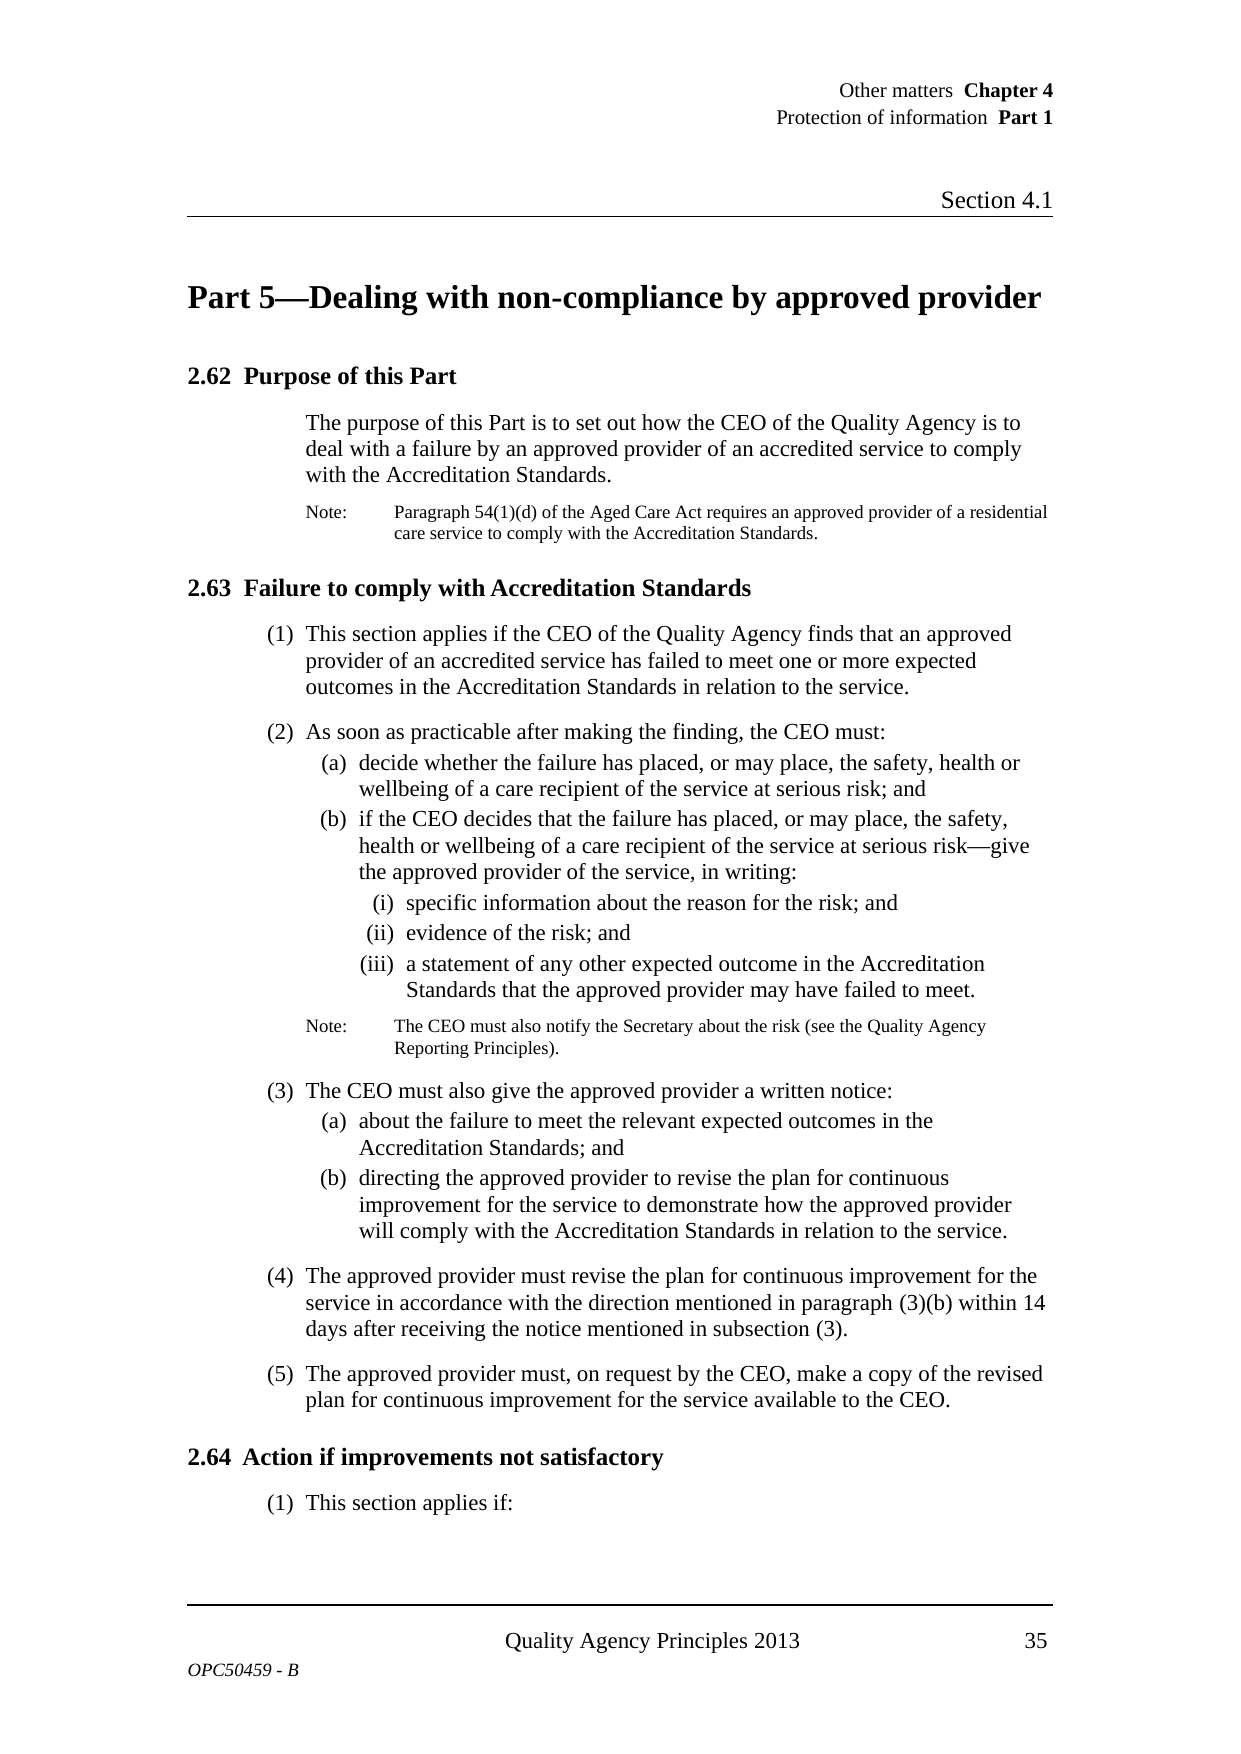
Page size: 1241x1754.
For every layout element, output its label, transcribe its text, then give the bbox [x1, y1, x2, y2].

text (a) about the failure to meet the relevant expected outcomes in the Accreditation Standards; and [187, 1108, 1053, 1160]
text Note: The CEO must also notify the Secretary about the risk (see the Quality Agency Reporting Principles). [305, 1015, 1053, 1058]
text (iii) a statement of any other expected outcome in the Accreditation Standards that the approved provider may have failed to meet. [187, 950, 1053, 1002]
text (5) The approved provider must, on request by the CEO, make a copy of the revised plan for continuous improvement for the service available to the CEO. [187, 1360, 1053, 1413]
text 2.62 Purpose of this Part [187, 361, 1053, 390]
text (3) The CEO must also give the approved provider a written notice: [187, 1077, 1053, 1103]
text 2.63 Failure to comply with Accreditation Standards [187, 573, 1053, 602]
text (ii) evidence of the risk; and [187, 919, 1053, 946]
text (a) decide whether the failure has placed, or may place, the safety, health or wellbeing of a care recipient of the service at serious risk; and [187, 749, 1053, 801]
text (1) This section applies if: [187, 1489, 1053, 1516]
text Note: Paragraph 54(1)(d) of the Aged Care Act requires an approved provider of a residential care service to comply with the Accreditation Standards. [305, 501, 1053, 544]
text (4) The approved provider must revise the plan for continuous improvement for the service in accordance with the direction mentioned in paragraph (3)(b) within 14 days after receiving the notice mentioned in subsection (3). [187, 1262, 1053, 1341]
text The purpose of this Part is to set out how the CEO of the Quality Agency is to deal with a failure by an approved provider of an accredited service to comply with the Accreditation Standards. [187, 409, 1053, 488]
text (b) directing the approved provider to revise the plan for continuous improvement for the service to demonstrate how the approved provider will comply with the Accreditation Standards in relation to the service. [187, 1164, 1053, 1243]
text 2.64 Action if improvements not satisfactory [187, 1442, 1053, 1471]
text Part 5—Dealing with non-compliance by approved provider [187, 277, 1053, 315]
text (i) specific information about the reason for the risk; and [187, 889, 1053, 915]
text (2) As soon as practicable after making the finding, the CEO must: [187, 718, 1053, 744]
text (b) if the CEO decides that the failure has placed, or may place, the safety, health or wellbeing of a care recipient of the service at serious risk—give the approved provider of the service, in writing: [187, 806, 1053, 884]
text (1) This section applies if the CEO of the Quality Agency finds that an approved provider of an accredited service has failed to meet one or more expected outcomes in the Accreditation Standards in relation to the service. [187, 620, 1053, 699]
